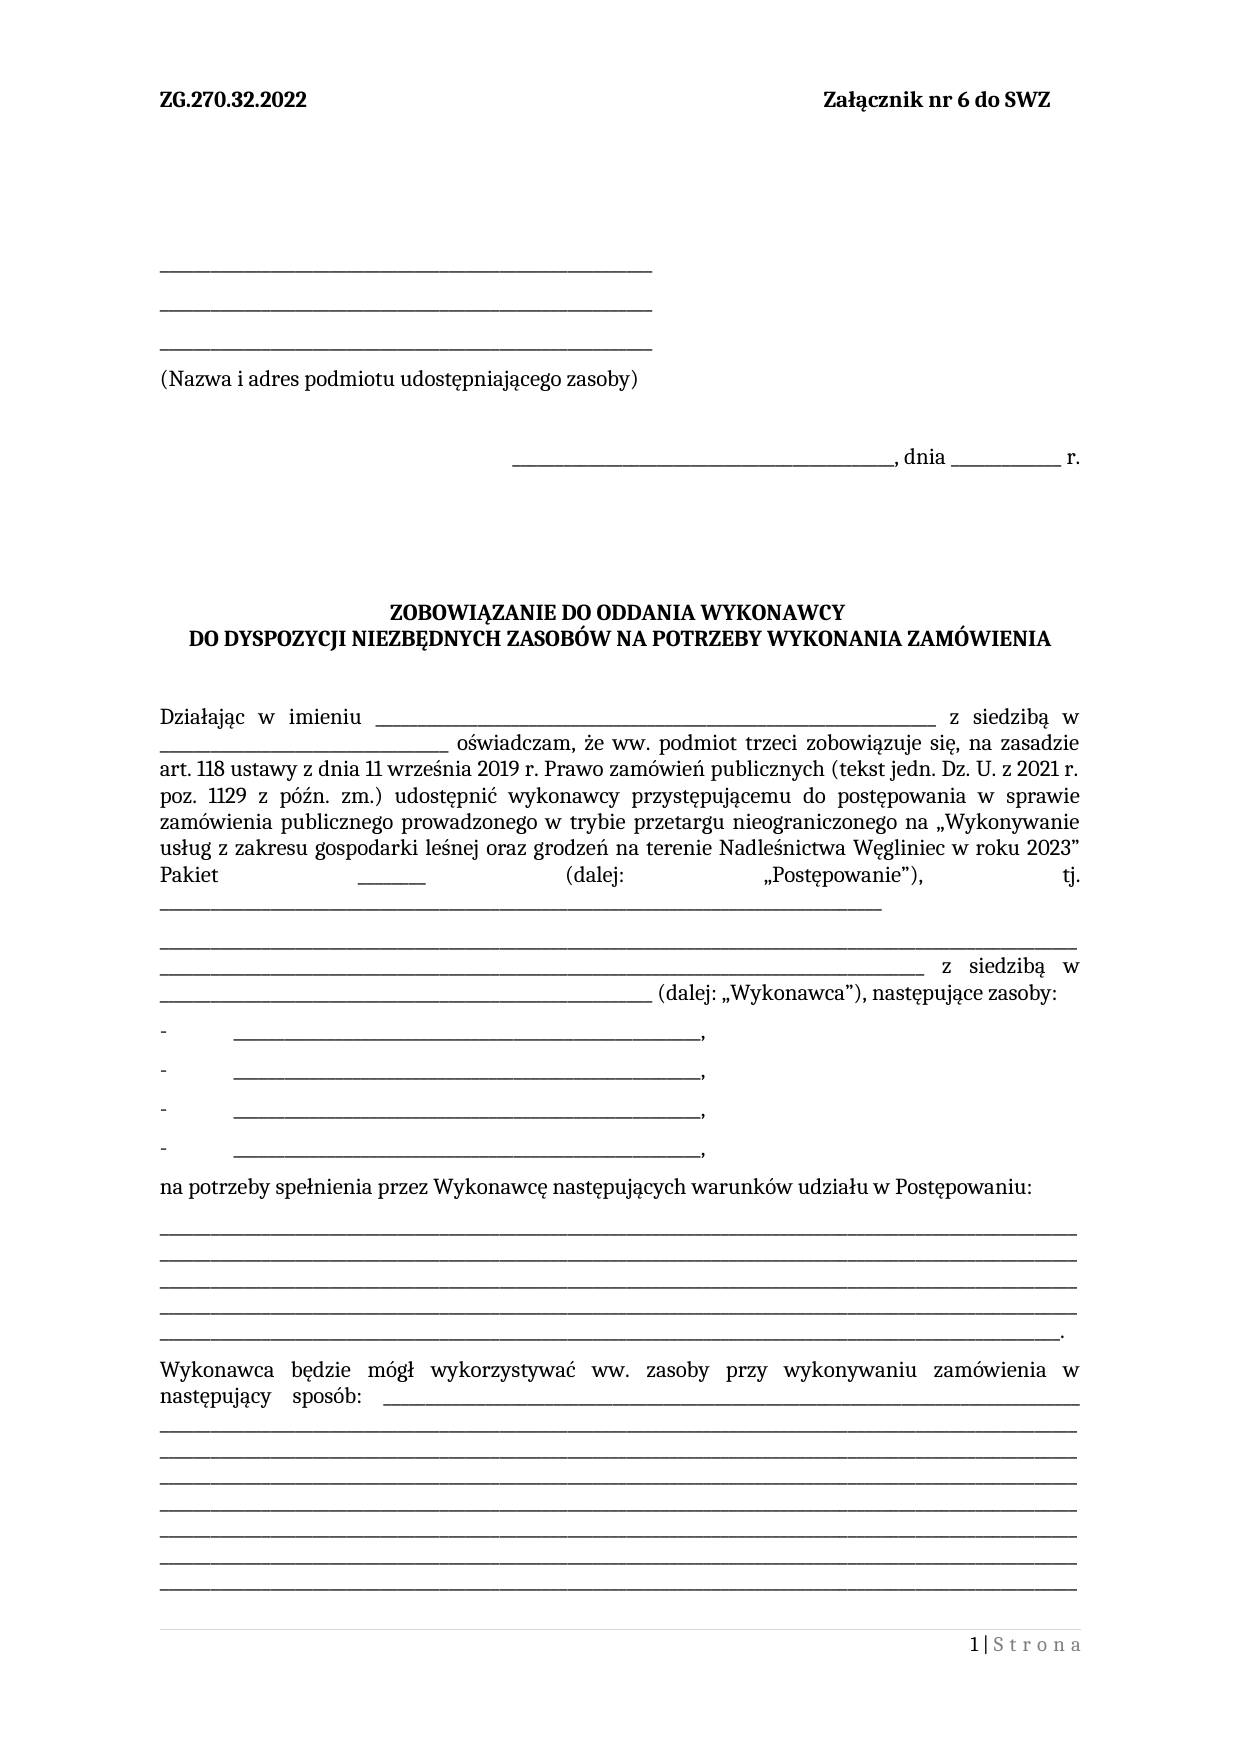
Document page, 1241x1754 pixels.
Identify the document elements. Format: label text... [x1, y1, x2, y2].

text - _______________________________________________________, [159, 1096, 1081, 1122]
text __________________________________________________________ [159, 250, 1081, 276]
text Działając w imieniu __________________________________________________________________ z siedzibą w __________________________________ oświadczam, że ww. podmiot trzeci zobowiązuje się, na zasadzie art. 118 ustawy z dnia 11 września 2019 r. Prawo zamówień publicznych (tekst jedn. Dz. U. z 2021 r. poz. 1129 z późn. zm.) udostępnić wykonawcy przystępującemu do postępowania w sprawie zamówienia publicznego prowadzonego w trybie przetargu nieograniczonego na „Wykonywanie usług z zakresu gospodarki leśnej oraz grodzeń na terenie Nadleśnictwa Węgliniec w roku 2023” Pakiet ________ (dalej: „Postępowanie”), tj. _____________________________________________________________________________________ [159, 703, 1081, 914]
text _____________________________________________, dnia _____________ r. [159, 444, 1081, 470]
text na potrzeby spełnienia przez Wykonawcę następujących warunków udziału w Postępowaniu: [159, 1174, 1081, 1200]
text ______________________________________________________________________________________________________________________________________________________________________________________________________ z siedzibą w __________________________________________________________ (dalej: „Wykonawca”), następujące zasoby: [159, 927, 1081, 1006]
text (Nazwa i adres podmiotu udostępniającego zasoby) [159, 366, 1081, 393]
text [159, 1357, 1081, 1594]
text - _______________________________________________________, [159, 1135, 1081, 1161]
text - _______________________________________________________, [159, 1018, 1081, 1045]
text - _______________________________________________________, [159, 1057, 1081, 1083]
text __________________________________________________________ [159, 288, 1081, 315]
text __________________________________________________________________________________________________________________________________________________________________________________________________________________________________________________________________________________________________________________________________________________________________________________________________________________________________________________________________________________________________________________________________________________________. [159, 1213, 1081, 1344]
text __________________________________________________________ [159, 327, 1081, 354]
text ZOBOWIĄZANIE DO ODDANIA WYKONAWCY DO DYSPOZYCJI NIEZBĘDNYCH ZASOBÓW NA POTRZEBY WYKONANIA ZAMÓWIENIA [159, 599, 1081, 652]
